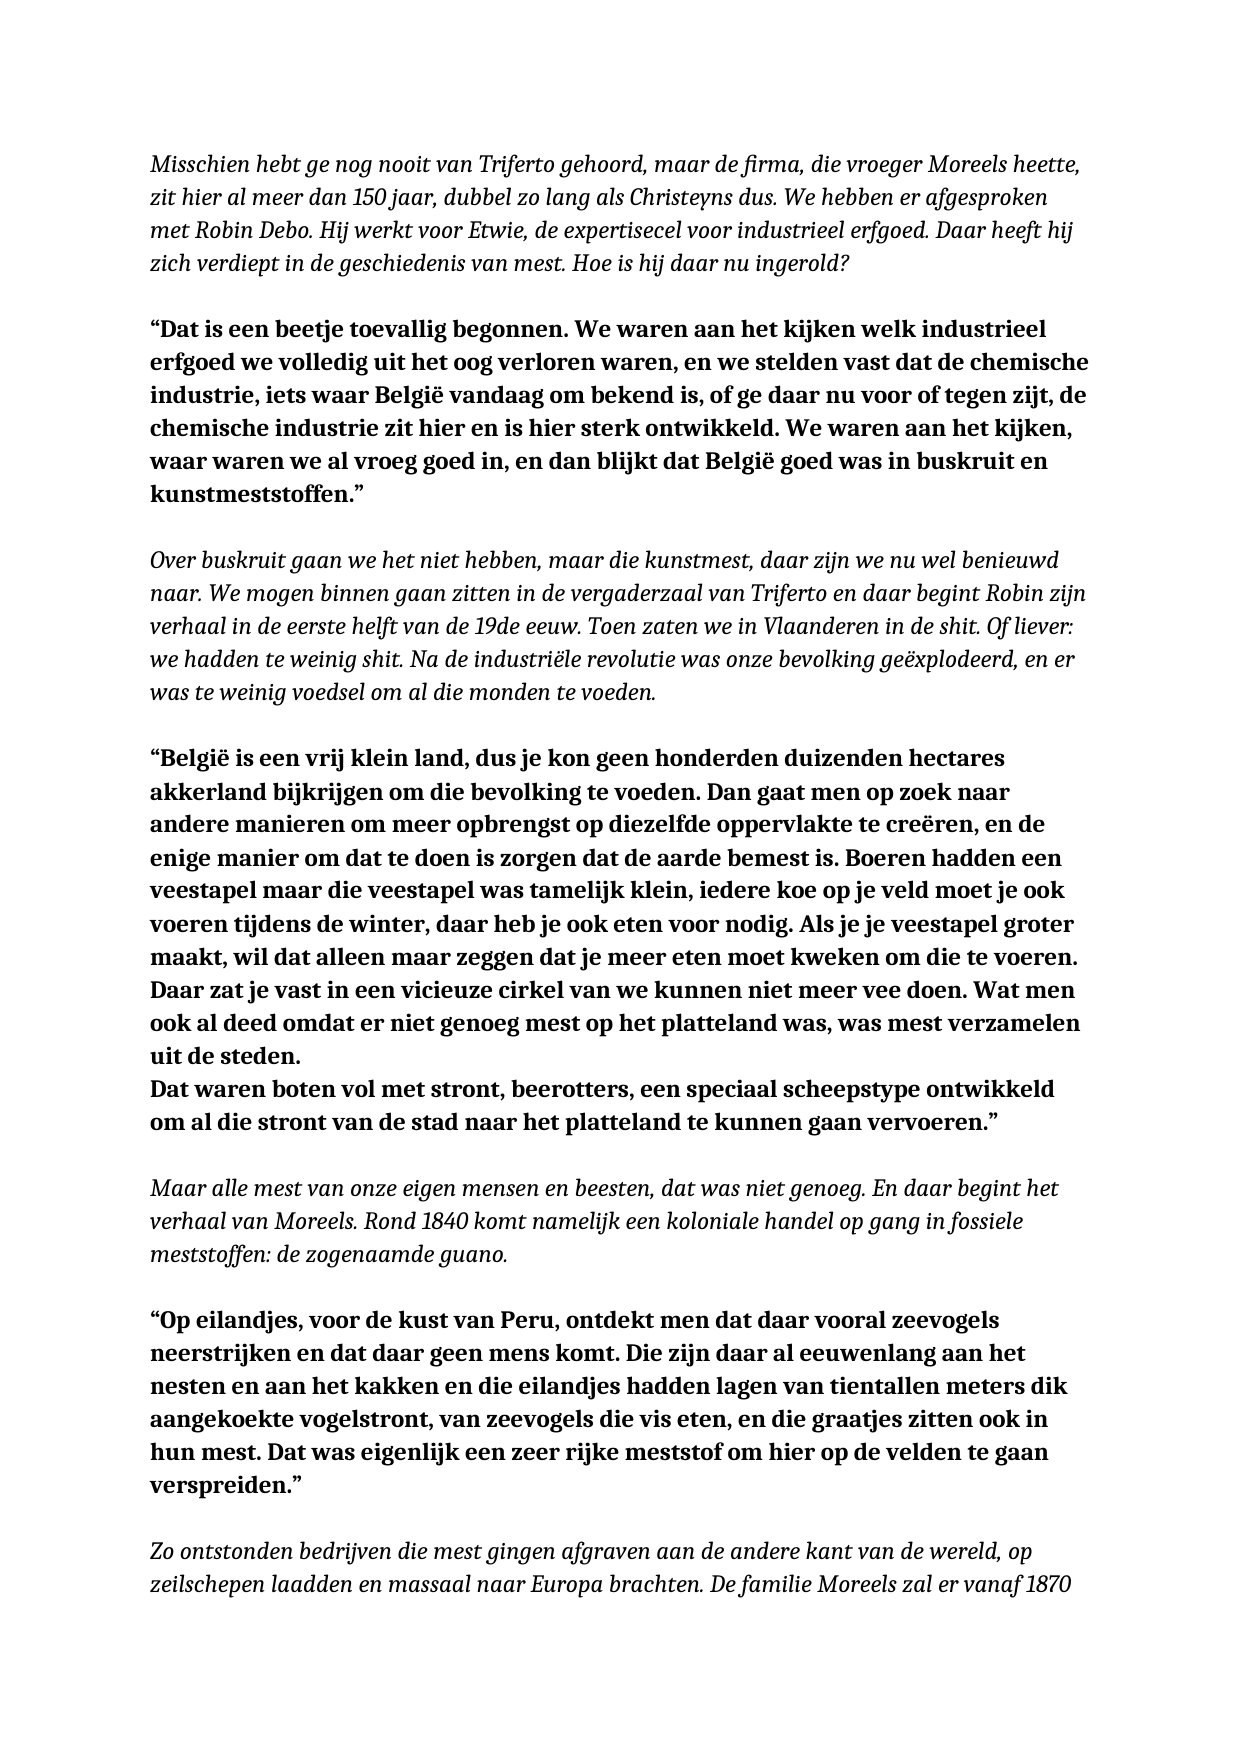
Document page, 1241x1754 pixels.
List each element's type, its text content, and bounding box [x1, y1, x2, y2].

text “Op eilandjes, voor de kust van Peru, ontdekt men dat daar vooral zeevogels neerstrijken en dat daar geen mens komt. Die zijn daar al eeuwenlang aan het nesten en aan het kakken en die eilandjes hadden lagen van tientallen meters dik aangekoekte vogelstront, van zeevogels die vis eten, en die graatjes zitten ook in hun mest. Dat was eigenlijk een zeer rijke meststof om hier op de velden te gaan verspreiden.” [150, 1306, 1090, 1499]
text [150, 1537, 1090, 1599]
text “België is een vrij klein land, dus je kon geen honderden duizenden hectares akkerland bijkrijgen om die bevolking te voeden. Dan gaat men op zoek naar andere manieren om meer opbrengst op diezelfde oppervlakte te creëren, en de enige manier om dat te doen is zorgen dat de aarde bemest is. Boeren hadden een veestapel maar die veestapel was tamelijk klein, iedere koe op je veld moet je ook voeren tijdens de winter, daar heb je ook eten voor nodig. Als je je veestapel groter maakt, wil dat alleen maar zeggen dat je meer eten moet kweken om die te voeren. Daar zat je vast in een vicieuze cirkel van we kunnen niet meer vee doen. Wat men ook al deed omdat er niet genoeg mest op het platteland was, was mest verzamelen uit de steden. [150, 744, 1090, 1070]
text Maar alle mest van onze eigen mensen en beesten, dat was niet genoeg. En daar begint het verhaal van Moreels. Rond 1840 komt namelijk een koloniale handel op gang in fossiele meststoffen: de zogenaamde guano. [150, 1174, 1090, 1268]
text “Dat is een beetje toevallig begonnen. We waren aan het kijken welk industrieel erfgoed we volledig uit het oog verloren waren, en we stelden vast dat de chemische industrie, iets waar België vandaag om bekend is, of ge daar nu voor of tegen zijt, de chemische industrie zit hier en is hier sterk ontwikkeld. We waren aan het kijken, waar waren we al vroeg goed in, en dan blijkt dat België goed was in buskruit en kunstmeststoffen.” [150, 315, 1090, 509]
text Misschien hebt ge nog nooit van Triferto gehoord, maar de firma, die vroeger Moreels heette, zit hier al meer dan 150 jaar, dubbel zo lang als Christeyns dus. We hebben er afgesproken met Robin Debo. Hij werkt voor Etwie, de expertisecel voor industrieel erfgoed. Daar heeft hij zich verdiept in de geschiedenis van mest. Hoe is hij daar nu ingerold? [150, 150, 1090, 278]
text Dat waren boten vol met stront, beerotters, een speciaal scheepstype ontwikkeld om al die stront van de stad naar het platteland te kunnen gaan vervoeren.” [150, 1074, 1090, 1136]
text Over buskruit gaan we het niet hebben, maar die kunstmest, daar zijn we nu wel benieuwd naar. We mogen binnen gaan zitten in de vergaderzaal van Triferto en daar begint Robin zijn verhaal in de eerste helft van de 19de eeuw. Toen zaten we in Vlaanderen in de shit. Of liever: we hadden te weinig shit. Na de industriële revolutie was onze bevolking geëxplodeerd, en er was te weinig voedsel om al die monden te voeden. [150, 546, 1090, 707]
